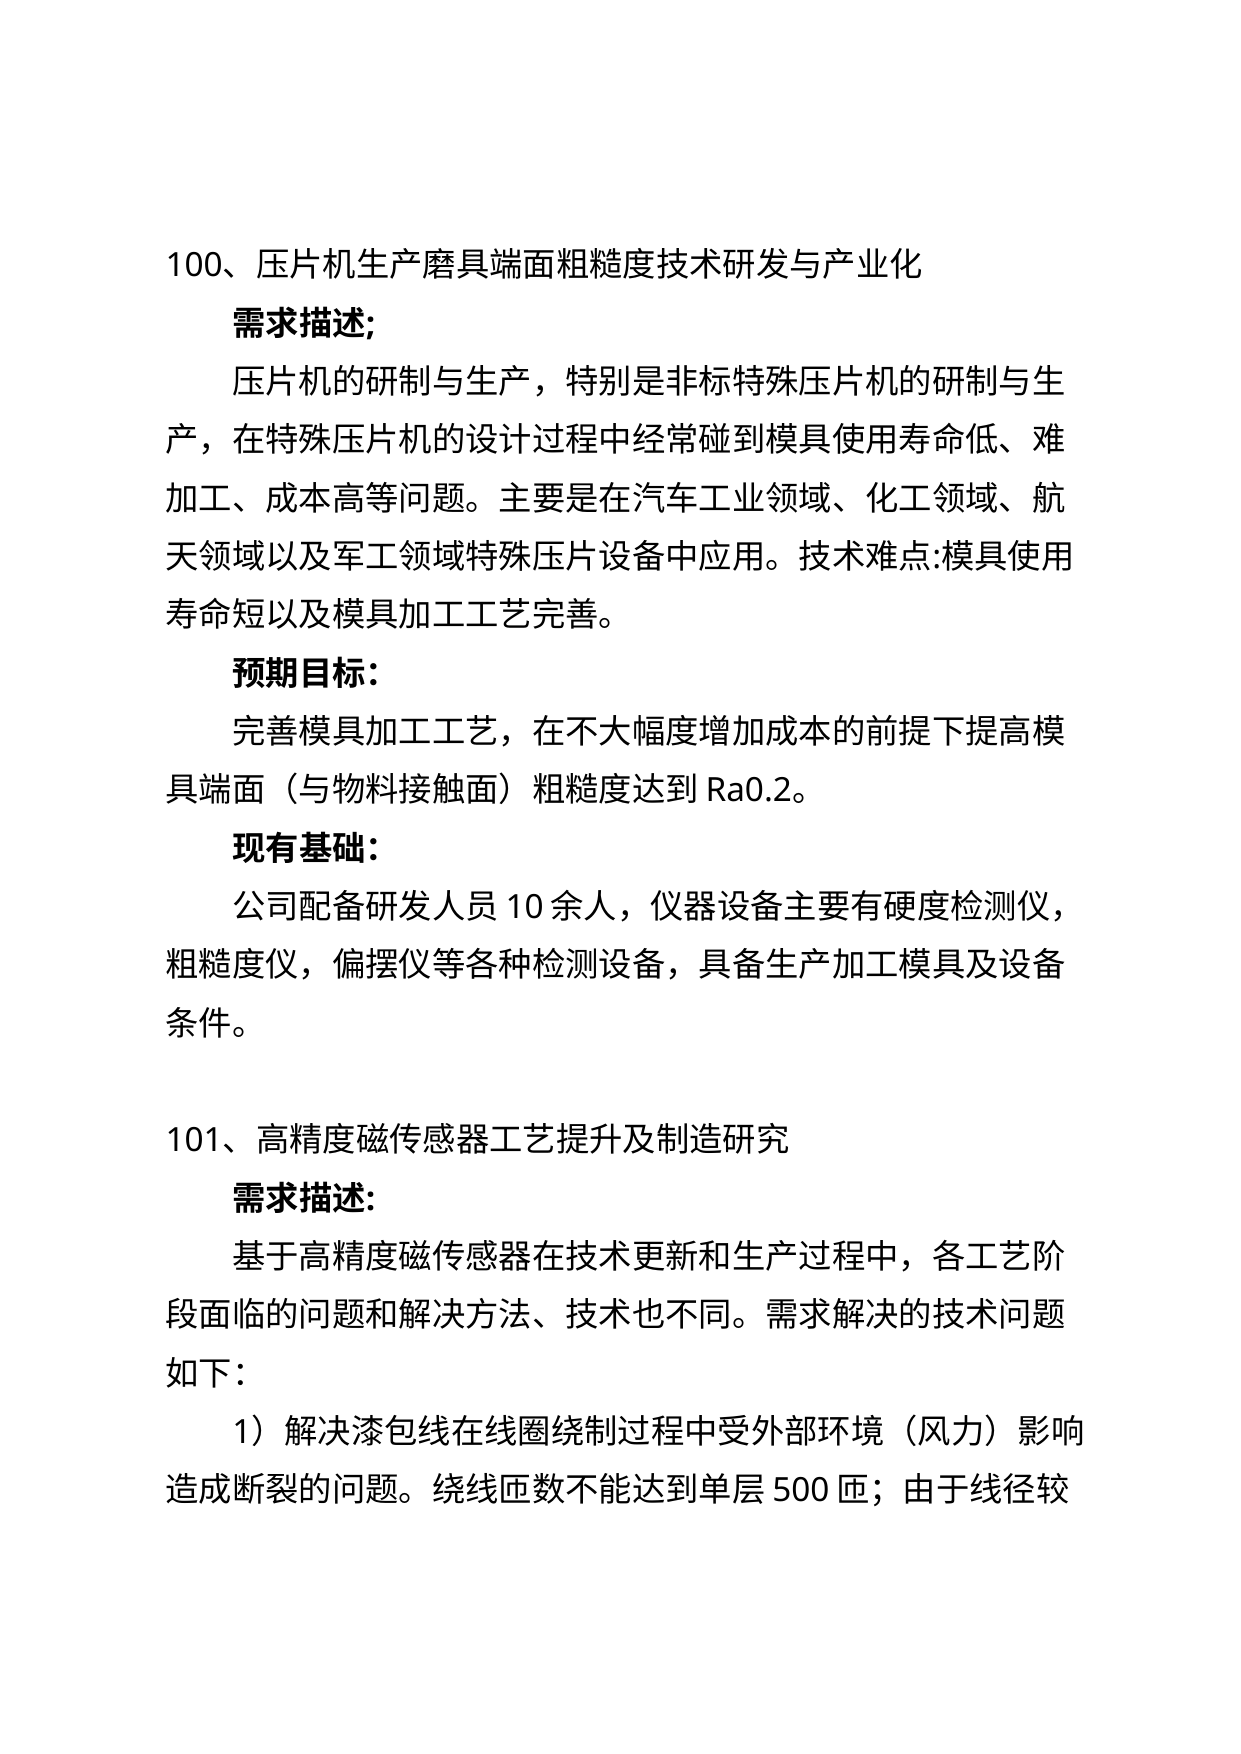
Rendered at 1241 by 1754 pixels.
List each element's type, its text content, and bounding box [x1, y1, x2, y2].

text 现有基础： [165, 813, 1087, 872]
text 需求描述; [165, 288, 1087, 347]
text 基于高精度磁传感器在技术更新和生产过程中，各工艺阶段面临的问题和解决方法、技术也不同。需求解决的技术问题如下： [165, 1222, 1087, 1397]
text 预期目标： [165, 638, 1087, 697]
text 101、高精度磁传感器工艺提升及制造研究 [165, 1105, 1087, 1163]
text 公司配备研发人员10余人，仪器设备主要有硬度检测仪，粗糙度仪，偏摆仪等各种检测设备，具备生产加工模具及设备条件。 [165, 872, 1087, 1047]
text 压片机的研制与生产，特别是非标特殊压片机的研制与生产，在特殊压片机的设计过程中经常碰到模具使用寿命低、难加工、成本高等问题。主要是在汽车工业领域、化工领域、航天领域以及军工领域特殊压片设备中应用。技术难点:模具使用寿命短以及模具加工工艺完善。 [165, 347, 1087, 638]
list 完善模具加工工艺，在不大幅度增加成本的前提下提高模具端面（与物料接触面）粗糙度达到Ra0.2。 [165, 697, 1087, 813]
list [165, 1397, 1087, 1513]
text 需求描述: [165, 1163, 1087, 1222]
text 100、压片机生产磨具端面粗糙度技术研发与产业化 [165, 230, 1087, 288]
